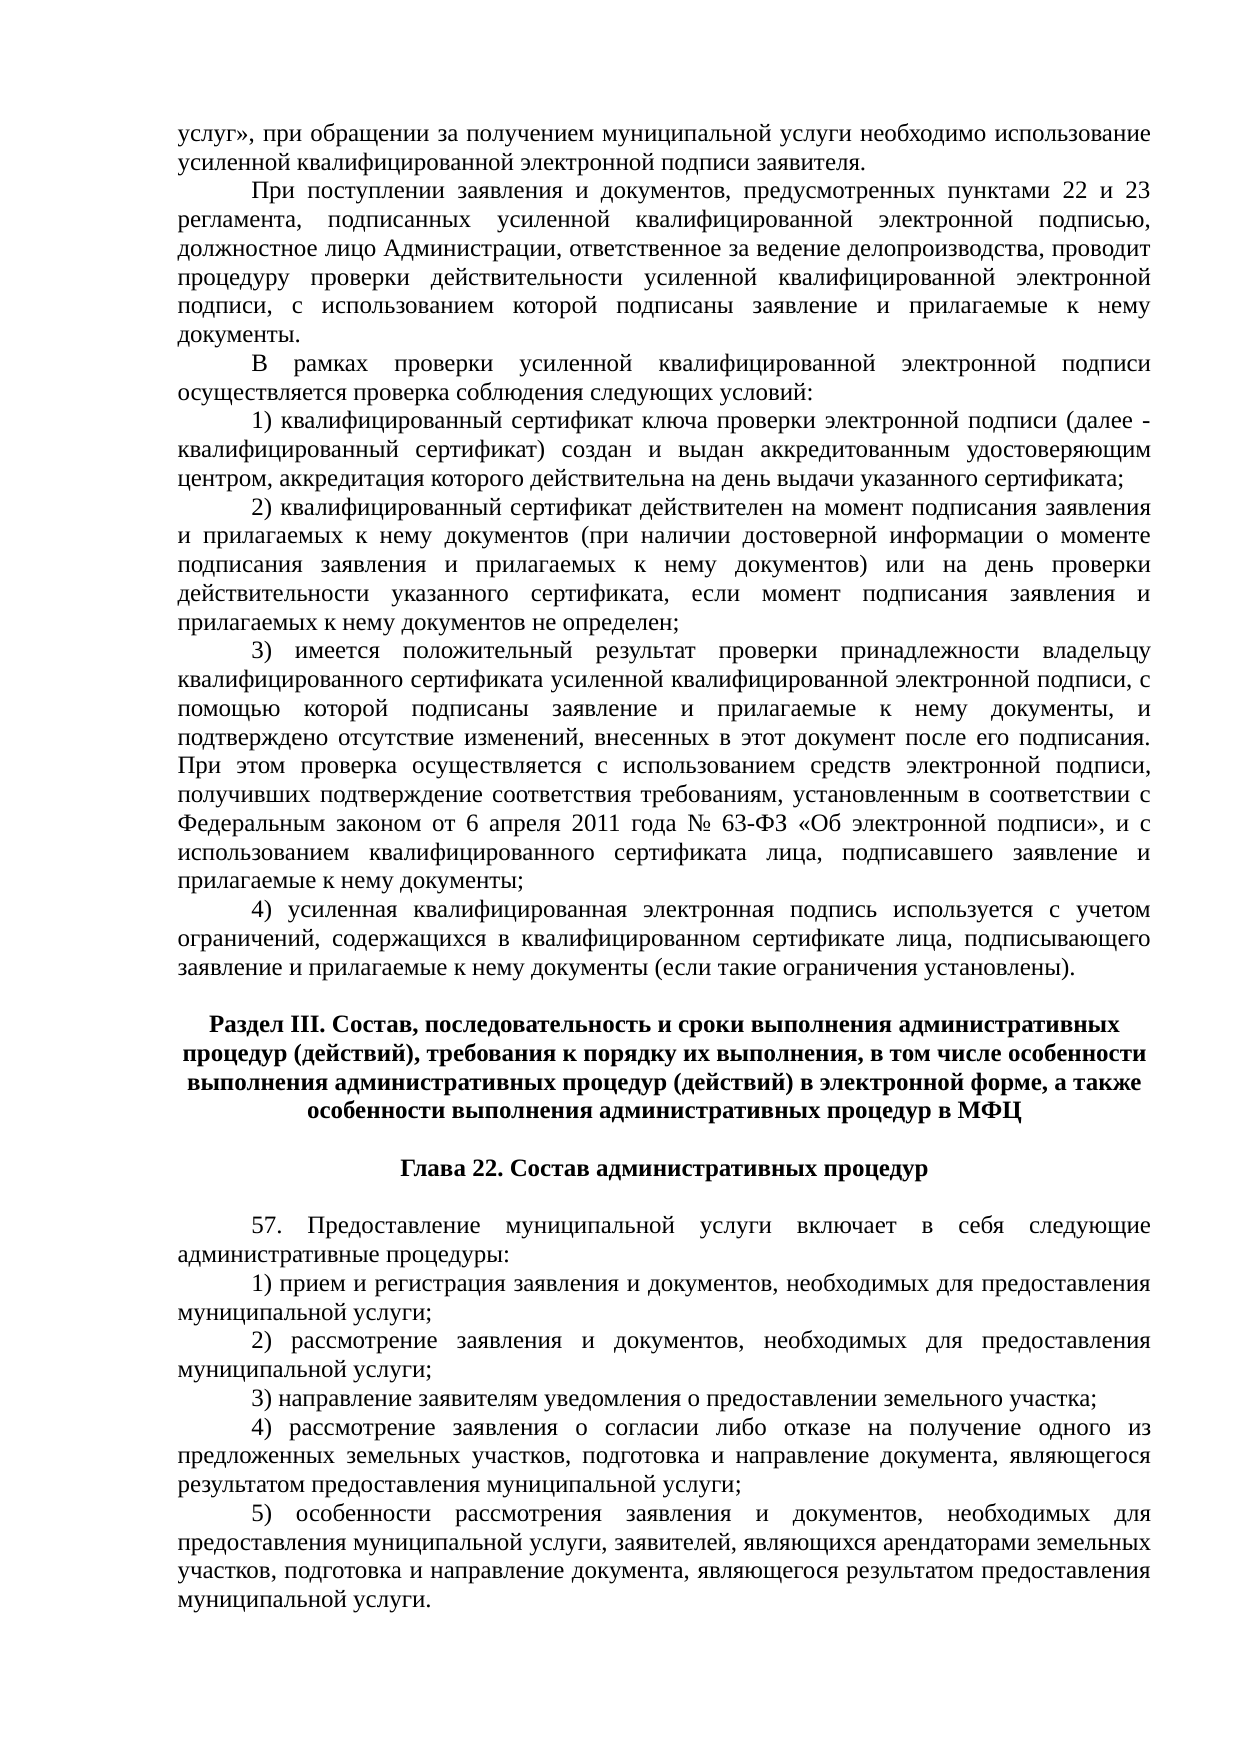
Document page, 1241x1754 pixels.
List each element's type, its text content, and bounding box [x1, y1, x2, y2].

text 3) направление заявителям уведомления о предоставлении земельного участка; [177, 1383, 1152, 1412]
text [177, 118, 1152, 176]
text 4) рассмотрение заявления о согласии либо отказе на получение одного из предложенных земельных участков, подготовка и направление документа, являющегося результатом предоставления муниципальной услуги; [177, 1412, 1152, 1498]
text 5) особенности рассмотрения заявления и документов, необходимых для предоставления муниципальной услуги, заявителей, являющихся арендаторами земельных участков, подготовка и направление документа, являющегося результатом предоставления муниципальной услуги. [177, 1498, 1152, 1613]
text При поступлении заявления и документов, предусмотренных пунктами 22 и 23 регламента, подписанных усиленной квалифицированной электронной подписью, должностное лицо Администрации, ответственное за ведение делопроизводства, проводит процедуру проверки действительности усиленной квалифицированной электронной подписи, с использованием которой подписаны заявление и прилагаемые к нему документы. [177, 176, 1152, 348]
text Глава 22. Состав административных процедур [177, 1153, 1152, 1182]
text 1) квалифицированный сертификат ключа проверки электронной подписи (далее - квалифицированный сертификат) создан и выдан аккредитованным удостоверяющим центром, аккредитация которого действительна на день выдачи указанного сертификата; [177, 406, 1152, 492]
text 1) прием и регистрация заявления и документов, необходимых для предоставления муниципальной услуги; [177, 1268, 1152, 1326]
text Раздел III. Состав, последовательность и сроки выполнения административных процедур (действий), требования к порядку их выполнения, в том числе особенности выполнения административных процедур (действий) в электронной форме, а также особенности выполнения административных процедур в МФЦ [177, 1009, 1152, 1124]
text 57. Предоставление муниципальной услуги включает в себя следующие административные процедуры: [177, 1211, 1152, 1268]
text 2) рассмотрение заявления и документов, необходимых для предоставления муниципальной услуги; [177, 1326, 1152, 1383]
text 3) имеется положительный результат проверки принадлежности владельцу квалифицированного сертификата усиленной квалифицированной электронной подписи, с помощью которой подписаны заявление и прилагаемые к нему документы, и подтверждено отсутствие изменений, внесенных в этот документ после его подписания. При этом проверка осуществляется с использованием средств электронной подписи, получивших подтверждение соответствия требованиям, установленным в соответствии с Федеральным законом от 6 апреля 2011 года № 63-ФЗ «Об электронной подписи», и с использованием квалифицированного сертификата лица, подписавшего заявление и прилагаемые к нему документы; [177, 636, 1152, 894]
text 2) квалифицированный сертификат действителен на момент подписания заявления и прилагаемых к нему документов (при наличии достоверной информации о моменте подписания заявления и прилагаемых к нему документов) или на день проверки действительности указанного сертификата, если момент подписания заявления и прилагаемых к нему документов не определен; [177, 492, 1152, 636]
text 4) усиленная квалифицированная электронная подпись используется с учетом ограничений, содержащихся в квалифицированном сертификате лица, подписывающего заявление и прилагаемые к нему документы (если такие ограничения установлены). [177, 894, 1152, 981]
text В рамках проверки усиленной квалифицированной электронной подписи осуществляется проверка соблюдения следующих условий: [177, 348, 1152, 406]
